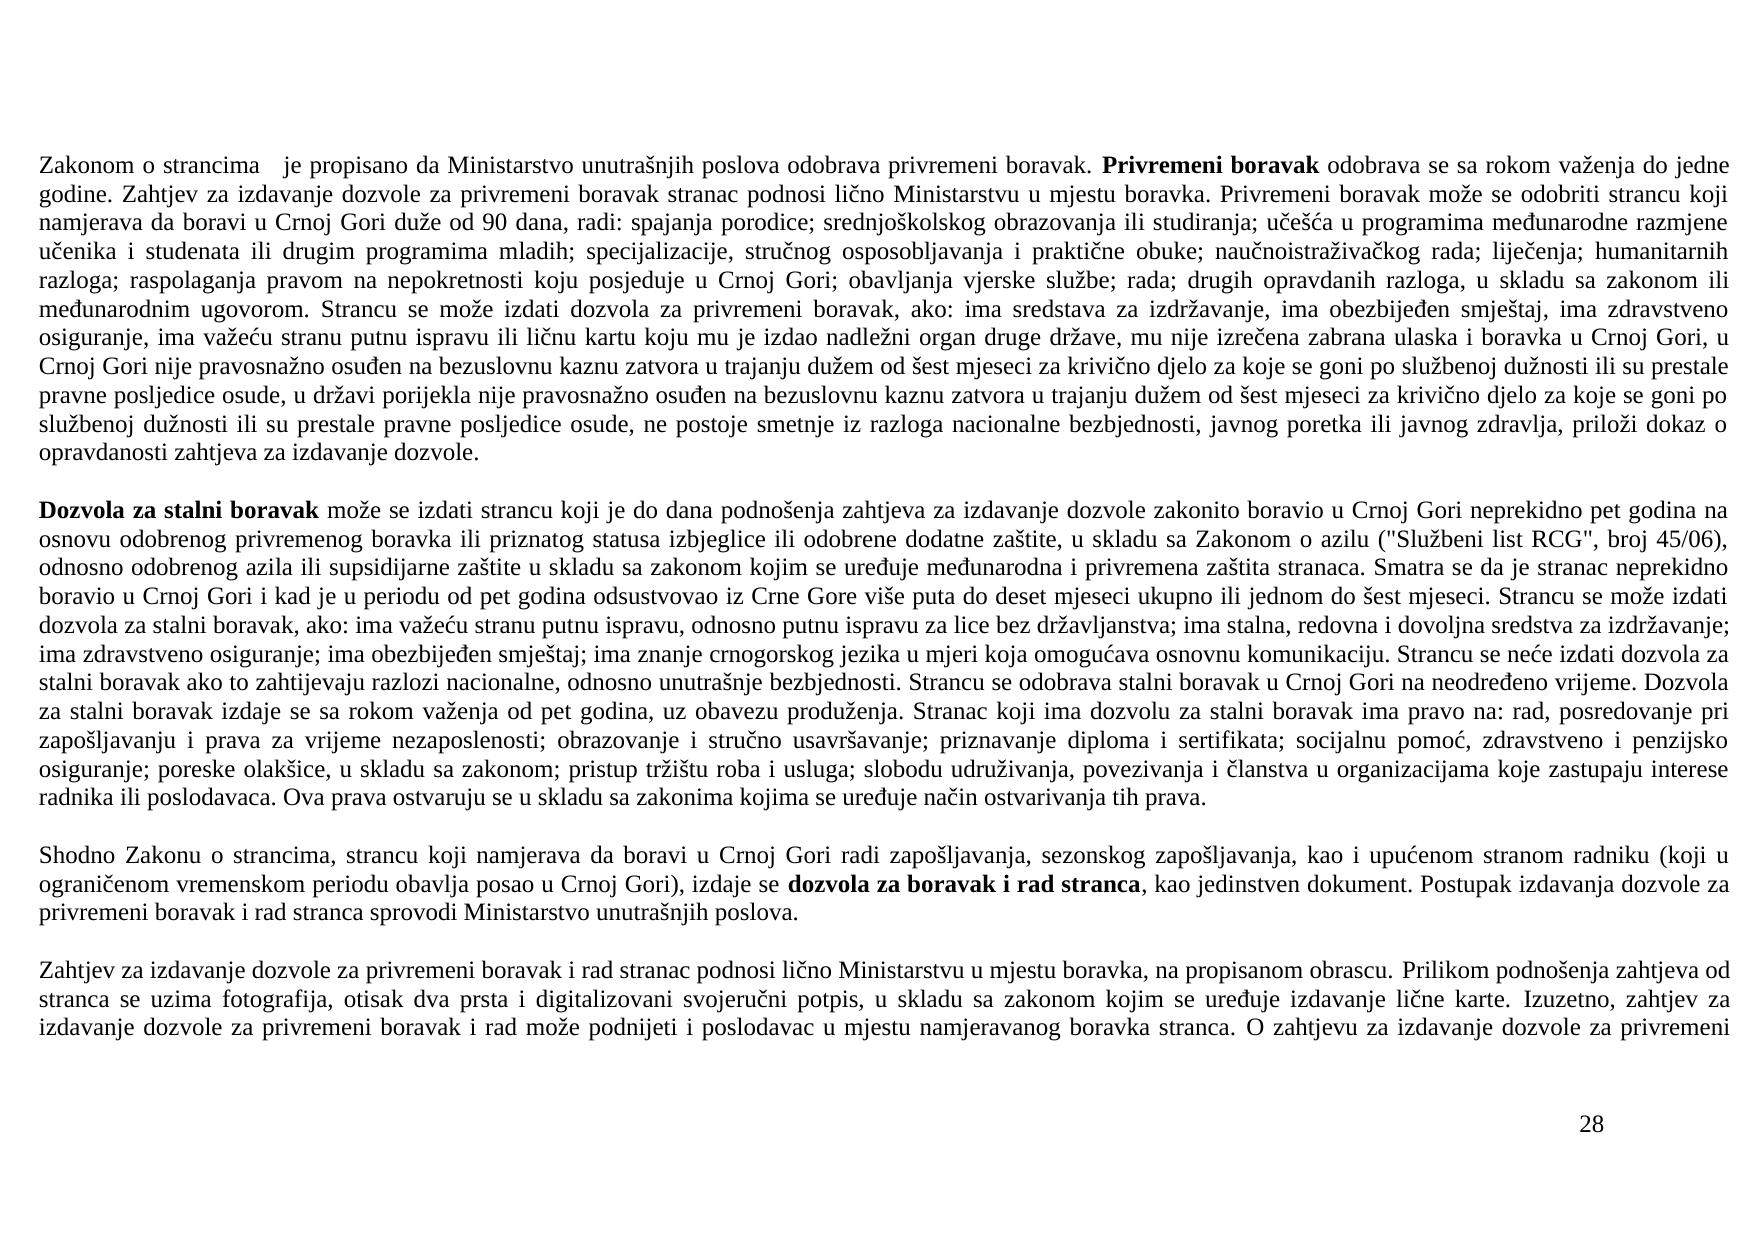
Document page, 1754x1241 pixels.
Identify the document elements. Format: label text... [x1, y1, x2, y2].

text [39, 955, 1731, 1041]
text Dozvola za stalni boravak može se izdati strancu koji je do dana podnošenja zahtjeva za izdavanje dozvole zakonito boravio u Crnoj Gori neprekidno pet godina na osnovu odobrenog privremenog boravka ili priznatog statusa izbjeglice ili odobrene dodatne zaštite, u skladu sa Zakonom o azilu ("Službeni list RCG", broj 45/06), odnosno odobrenog azila ili supsidijarne zaštite u skladu sa zakonom kojim se uređuje međunarodna i privremena zaštita stranaca. Smatra se da je stranac neprekidno boravio u Crnoj Gori i kad je u periodu od pet godina odsustvovao iz Crne Gore više puta do deset mjeseci ukupno ili jednom do šest mjeseci. Strancu se može izdati dozvola za stalni boravak, ako: ima važeću stranu putnu ispravu, odnosno putnu ispravu za lice bez državljanstva; ima stalna, redovna i dovoljna sredstva za izdržavanje; ima zdravstveno osiguranje; ima obezbijeđen smještaj; ima znanje crnogorskog jezika u mjeri koja omogućava osnovnu komunikaciju. Strancu se neće izdati dozvola za stalni boravak ako to zahtijevaju razlozi nacionalne, odnosno unutrašnje bezbjednosti. Strancu se odobrava stalni boravak u Crnoj Gori na neodređeno vrijeme. Dozvola za stalni boravak izdaje se sa rokom važenja od pet godina, uz obavezu produženja. Stranac koji ima dozvolu za stalni boravak ima pravo na: rad, posredovanje pri zapošljavanju i prava za vrijeme nezaposlenosti; obrazovanje i stručno usavršavanje; priznavanje diploma i sertifikata; socijalnu pomoć, zdravstveno i penzijsko osiguranje; poreske olakšice, u skladu sa zakonom; pristup tržištu roba i usluga; slobodu udruživanja, povezivanja i članstva u organizacijama koje zastupaju interese radnika ili poslodavaca. Ova prava ostvaruju se u skladu sa zakonima kojima se uređuje način ostvarivanja tih prava. [39, 495, 1731, 811]
text Shodno Zakonu o strancima, strancu koji namjerava da boravi u Crnoj Gori radi zapošljavanja, sezonskog zapošljavanja, kao i upućenom stranom radniku (koji u ograničenom vremenskom periodu obavlja posao u Crnoj Gori), izdaje se dozvola za boravak i rad stranca, kao jedinstven dokument. Postupak izdavanja dozvole za privremeni boravak i rad stranca sprovodi Ministarstvo unutrašnjih poslova. [39, 840, 1731, 926]
text Zakonom o strancima je propisano da Ministarstvo unutrašnjih poslova odobrava privremeni boravak. Privremeni boravak odobrava se sa rokom važenja do jedne godine. Zahtjev za izdavanje dozvole za privremeni boravak stranac podnosi lično Ministarstvu u mjestu boravka. Privremeni boravak može se odobriti strancu koji namjerava da boravi u Crnoj Gori duže od 90 dana, radi: spajanja porodice; srednjoškolskog obrazovanja ili studiranja; učešća u programima međunarodne razmjene učenika i studenata ili drugim programima mladih; specijalizacije, stručnog osposobljavanja i praktične obuke; naučnoistraživačkog rada; liječenja; humanitarnih razloga; raspolaganja pravom na nepokretnosti koju posjeduje u Crnoj Gori; obavljanja vjerske službe; rada; drugih opravdanih razloga, u skladu sa zakonom ili međunarodnim ugovorom. Strancu se može izdati dozvola za privremeni boravak, ako: ima sredstava za izdržavanje, ima obezbijeđen smještaj, ima zdravstveno osiguranje, ima važeću stranu putnu ispravu ili ličnu kartu koju mu je izdao nadležni organ druge države, mu nije izrečena zabrana ulaska i boravka u Crnoj Gori, u Crnoj Gori nije pravosnažno osuđen na bezuslovnu kaznu zatvora u trajanju dužem od šest mjeseci za krivično djelo za koje se goni po službenoj dužnosti ili su prestale pravne posljedice osude, u državi porijekla nije pravosnažno osuđen na bezuslovnu kaznu zatvora u trajanju dužem od šest mjeseci za krivično djelo za koje se goni po službenoj dužnosti ili su prestale pravne posljedice osude, ne postoje smetnje iz razloga nacionalne bezbjednosti, javnog poretka ili javnog zdravlja, priloži dokaz o opravdanosti zahtjeva za izdavanje dozvole. [39, 150, 1731, 466]
